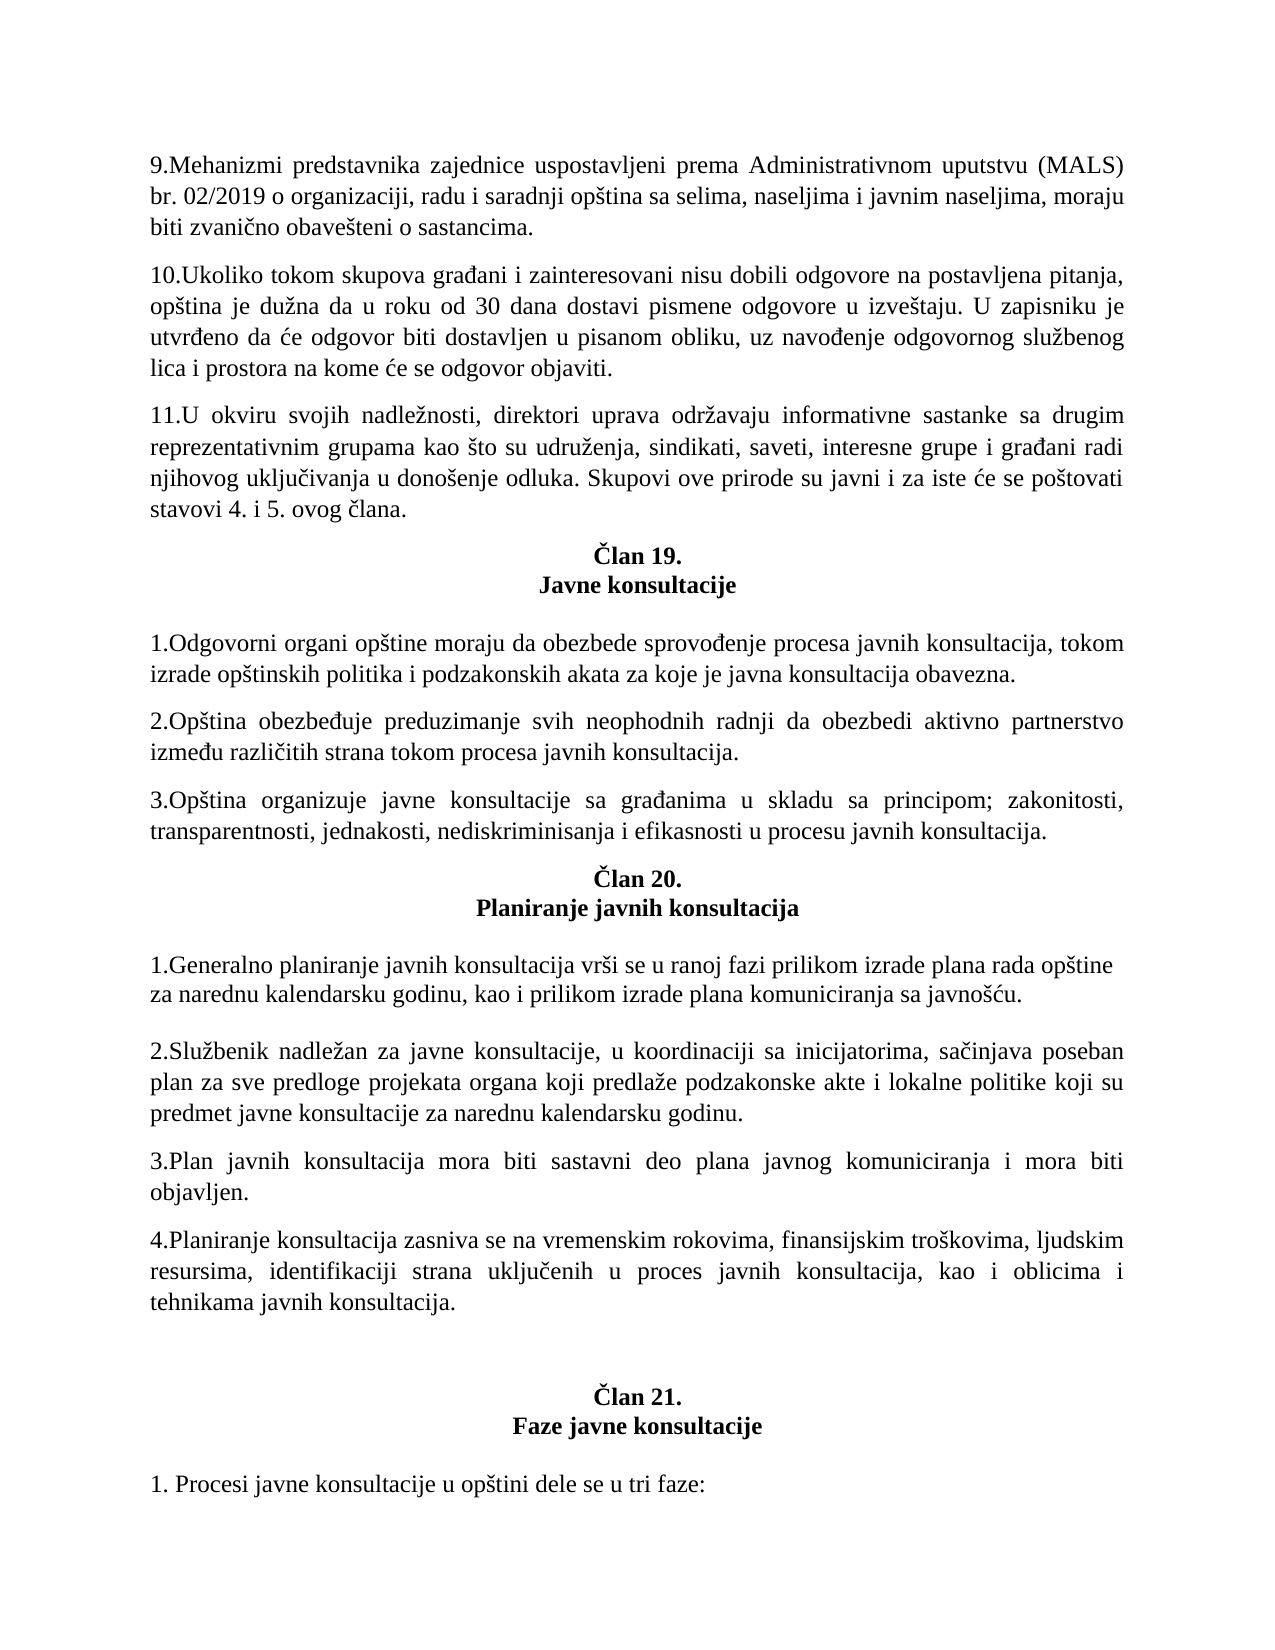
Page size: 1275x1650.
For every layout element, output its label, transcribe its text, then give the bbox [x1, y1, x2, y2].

text Član 19. [150, 541, 1125, 570]
text 2.Opština obezbeđuje preduzimanje svih neophodnih radnji da obezbedi aktivno partnerstvo između različitih strana tokom procesa javnih konsultacija. [150, 706, 1125, 766]
text Javne konsultacije [150, 570, 1125, 599]
text 1.Odgovorni organi opštine moraju da obezbede sprovođenje procesa javnih konsultacija, tokom izrade opštinskih politika i podzakonskih akata za koje je javna konsultacija obavezna. [150, 628, 1125, 687]
text 1.Generalno planiranje javnih konsultacija vrši se u ranoj fazi prilikom izrade plana rada opštine za narednu kalendarsku godinu, kao i prilikom izrade plana komuniciranja sa javnošću. [150, 950, 1125, 1008]
text Član 21. [150, 1382, 1125, 1411]
text 3.Plan javnih konsultacija mora biti sastavni deo plana javnog komuniciranja i mora biti objavljen. [150, 1146, 1125, 1206]
text Faze javne konsultacije [150, 1411, 1125, 1440]
text 4.Planiranje konsultacija zasniva se na vremenskim rokovima, finansijskim troškovima, ljudskim resursima, identifikaciji strana uključenih u proces javnih konsultacija, kao i oblicima i tehnikama javnih konsultacija. [150, 1225, 1125, 1316]
text 3.Opština organizuje javne konsultacije sa građanima u skladu sa principom; zakonitosti, transparentnosti, jednakosti, nediskriminisanja i efikasnosti u procesu javnih konsultacija. [150, 785, 1125, 845]
text Član 20. [150, 864, 1125, 893]
text 1. Procesi javne konsultacije u opštini dele se u tri faze: [150, 1469, 1125, 1497]
text 11.U okviru svojih nadležnosti, direktori uprava održavaju informativne sastanke sa drugim reprezentativnim grupama kao što su udruženja, sindikati, saveti, interesne grupe i građani radi njihovog uključivanja u donošenje odluka. Skupovi ove prirode su javni i za iste će se poštovati stavovi 4. i 5. ovog člana. [150, 401, 1125, 522]
text 9.Mehanizmi predstavnika zajednice uspostavljeni prema Administrativnom uputstvu (MALS) br. 02/2019 o organizaciji, radu i saradnji opština sa selima, naseljima i javnim naseljima, moraju biti zvanično obavešteni o sastancima. [150, 150, 1125, 241]
text 10.Ukoliko tokom skupova građani i zainteresovani nisu dobili odgovore na postavljena pitanja, opština je dužna da u roku od 30 dana dostavi pismene odgovore u izveštaju. U zapisniku je utvrđeno da će odgovor biti dostavljen u pisanom obliku, uz navođenje odgovornog službenog lica i prostora na kome će se odgovor objaviti. [150, 260, 1125, 382]
text Planiranje javnih konsultacija [150, 893, 1125, 921]
text 2.Službenik nadležan za javne konsultacije, u koordinaciji sa inicijatorima, sačinjava poseban plan za sve predloge projekata organa koji predlaže podzakonske akte i lokalne politike koji su predmet javne konsultacije za narednu kalendarsku godinu. [150, 1036, 1125, 1127]
